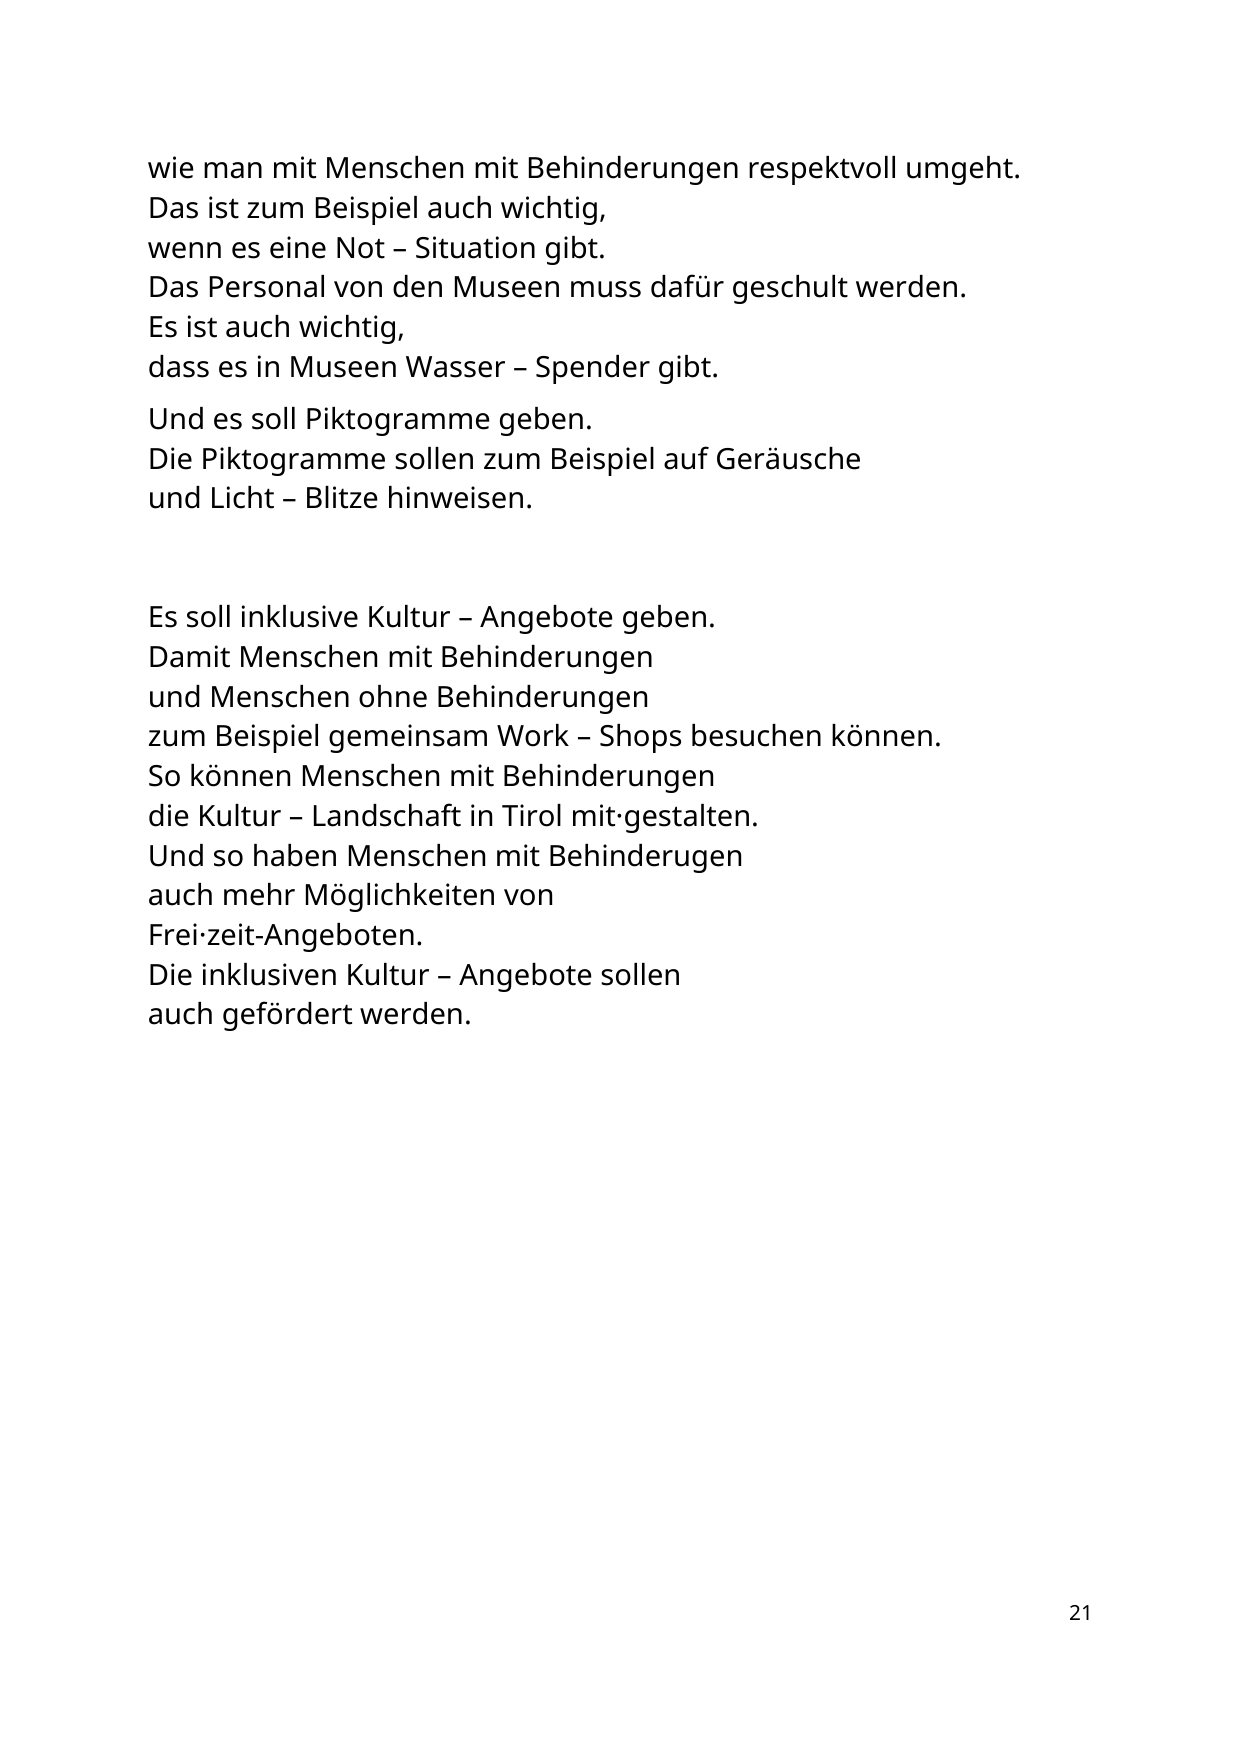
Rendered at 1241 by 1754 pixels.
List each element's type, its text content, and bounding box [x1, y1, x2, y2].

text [148, 148, 1093, 386]
text Und es soll Piktogramme geben. Die Piktogramme sollen zum Beispiel auf Geräusche und Licht – Blitze hinweisen. Es soll inklusive Kultur – Angebote geben. Damit Menschen mit Behinderungen und Menschen ohne Behinderungen zum Beispiel gemeinsam Work – Shops besuchen können. So können Menschen mit Behinderungen die Kultur – Landschaft in Tirol mit·gestalten. Und so haben Menschen mit Behinderugen auch mehr Möglichkeiten von Frei·zeit-Angeboten. Die inklusiven Kultur – Angebote sollen auch gefördert werden. [148, 398, 1093, 1033]
